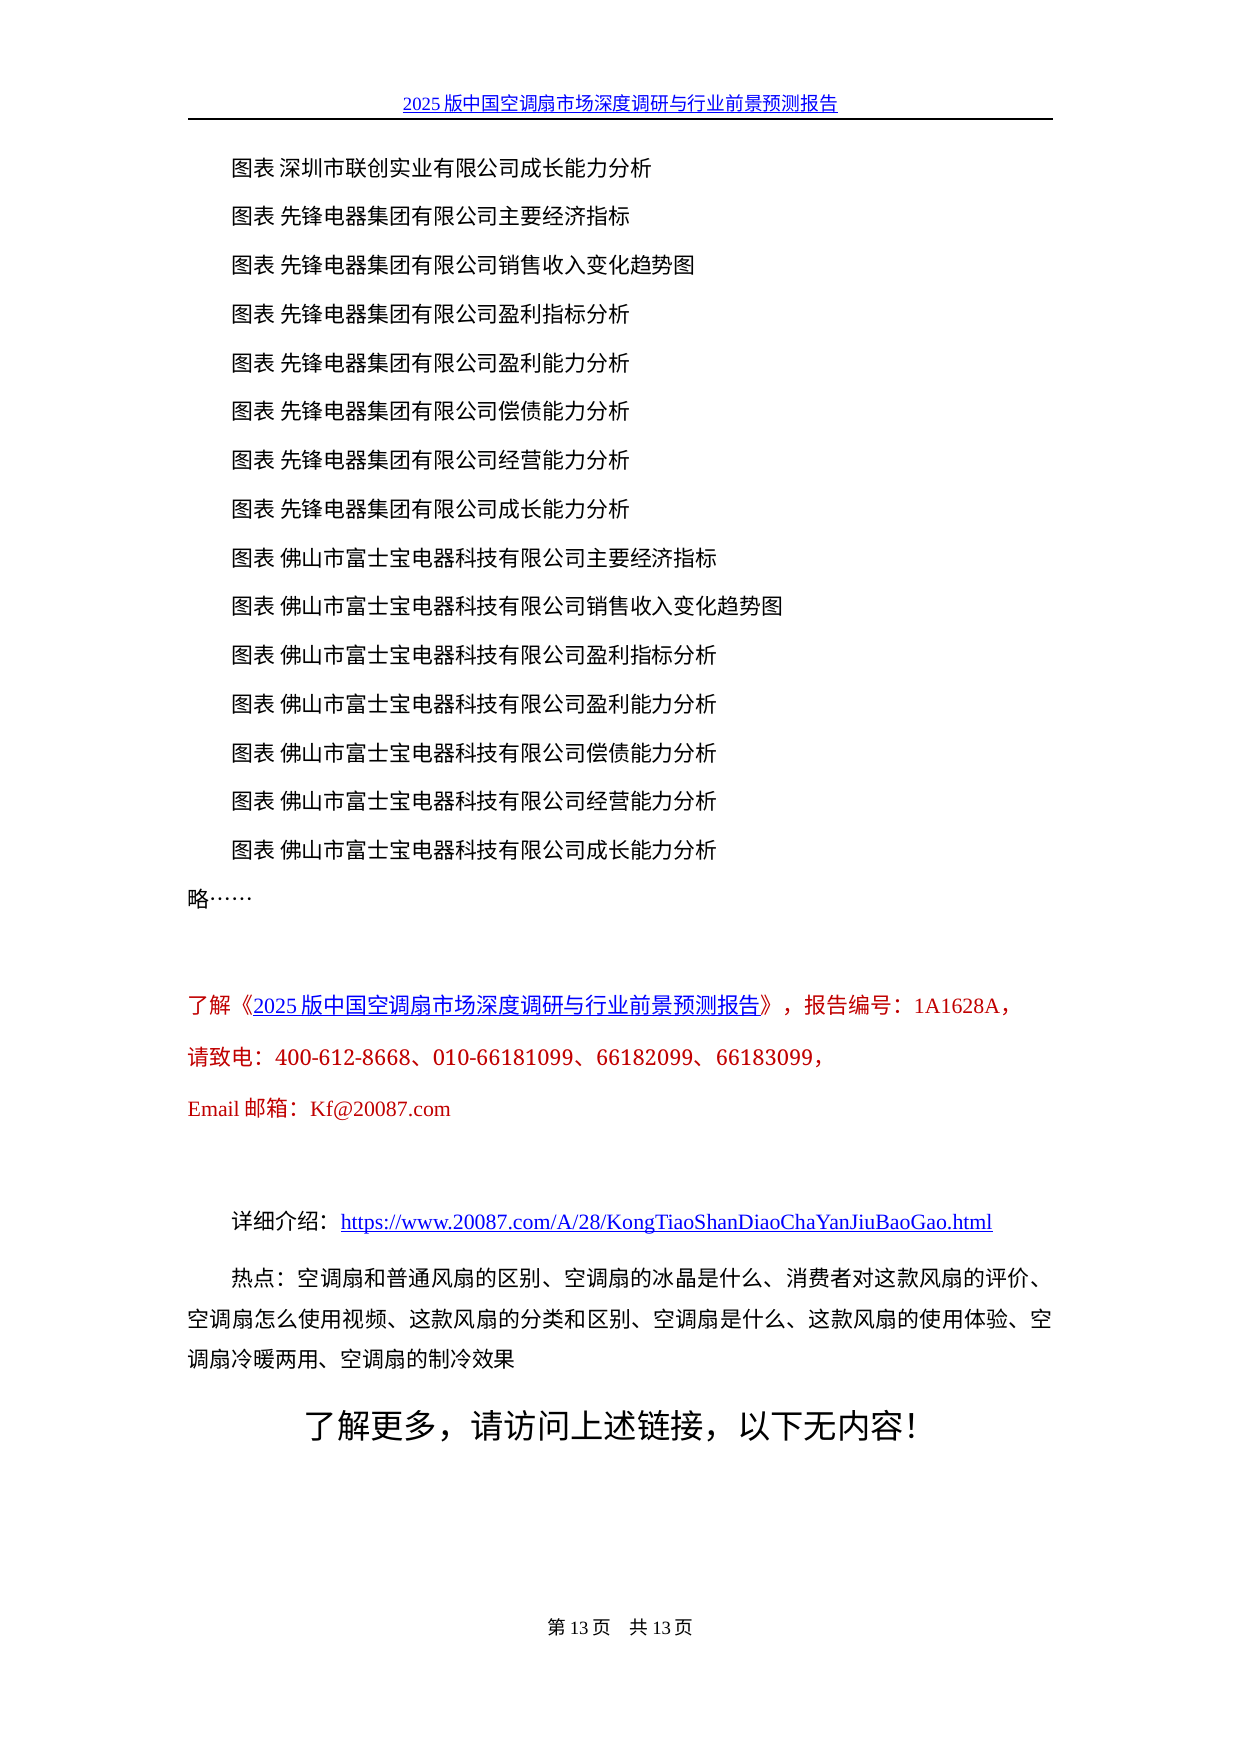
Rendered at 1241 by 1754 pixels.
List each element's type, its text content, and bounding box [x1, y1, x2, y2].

text 请致电：400-612-8668、010-66181099、66182099、66183099， [187, 1039, 1053, 1072]
text Email邮箱：Kf@20087.com [187, 1091, 1053, 1123]
text 热点：空调扇和普通风扇的区别、空调扇的冰晶是什么、消费者对这款风扇的评价、空调扇怎么使用视频、这款风扇的分类和区别、空调扇是什么、这款风扇的使用体验、空调扇冷暖两用、空调扇的制冷效果 [187, 1261, 1053, 1374]
title 了解更多，请访问上述链接，以下无内容！ [187, 1392, 1053, 1457]
text 了解《2025版中国空调扇市场深度调研与行业前景预测报告》，报告编号：1A1628A， [187, 988, 1053, 1020]
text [187, 150, 1053, 914]
text 详细介绍：https://www.20087.com/A/28/KongTiaoShanDiaoChaYanJiuBaoGao.html [187, 1204, 1053, 1236]
